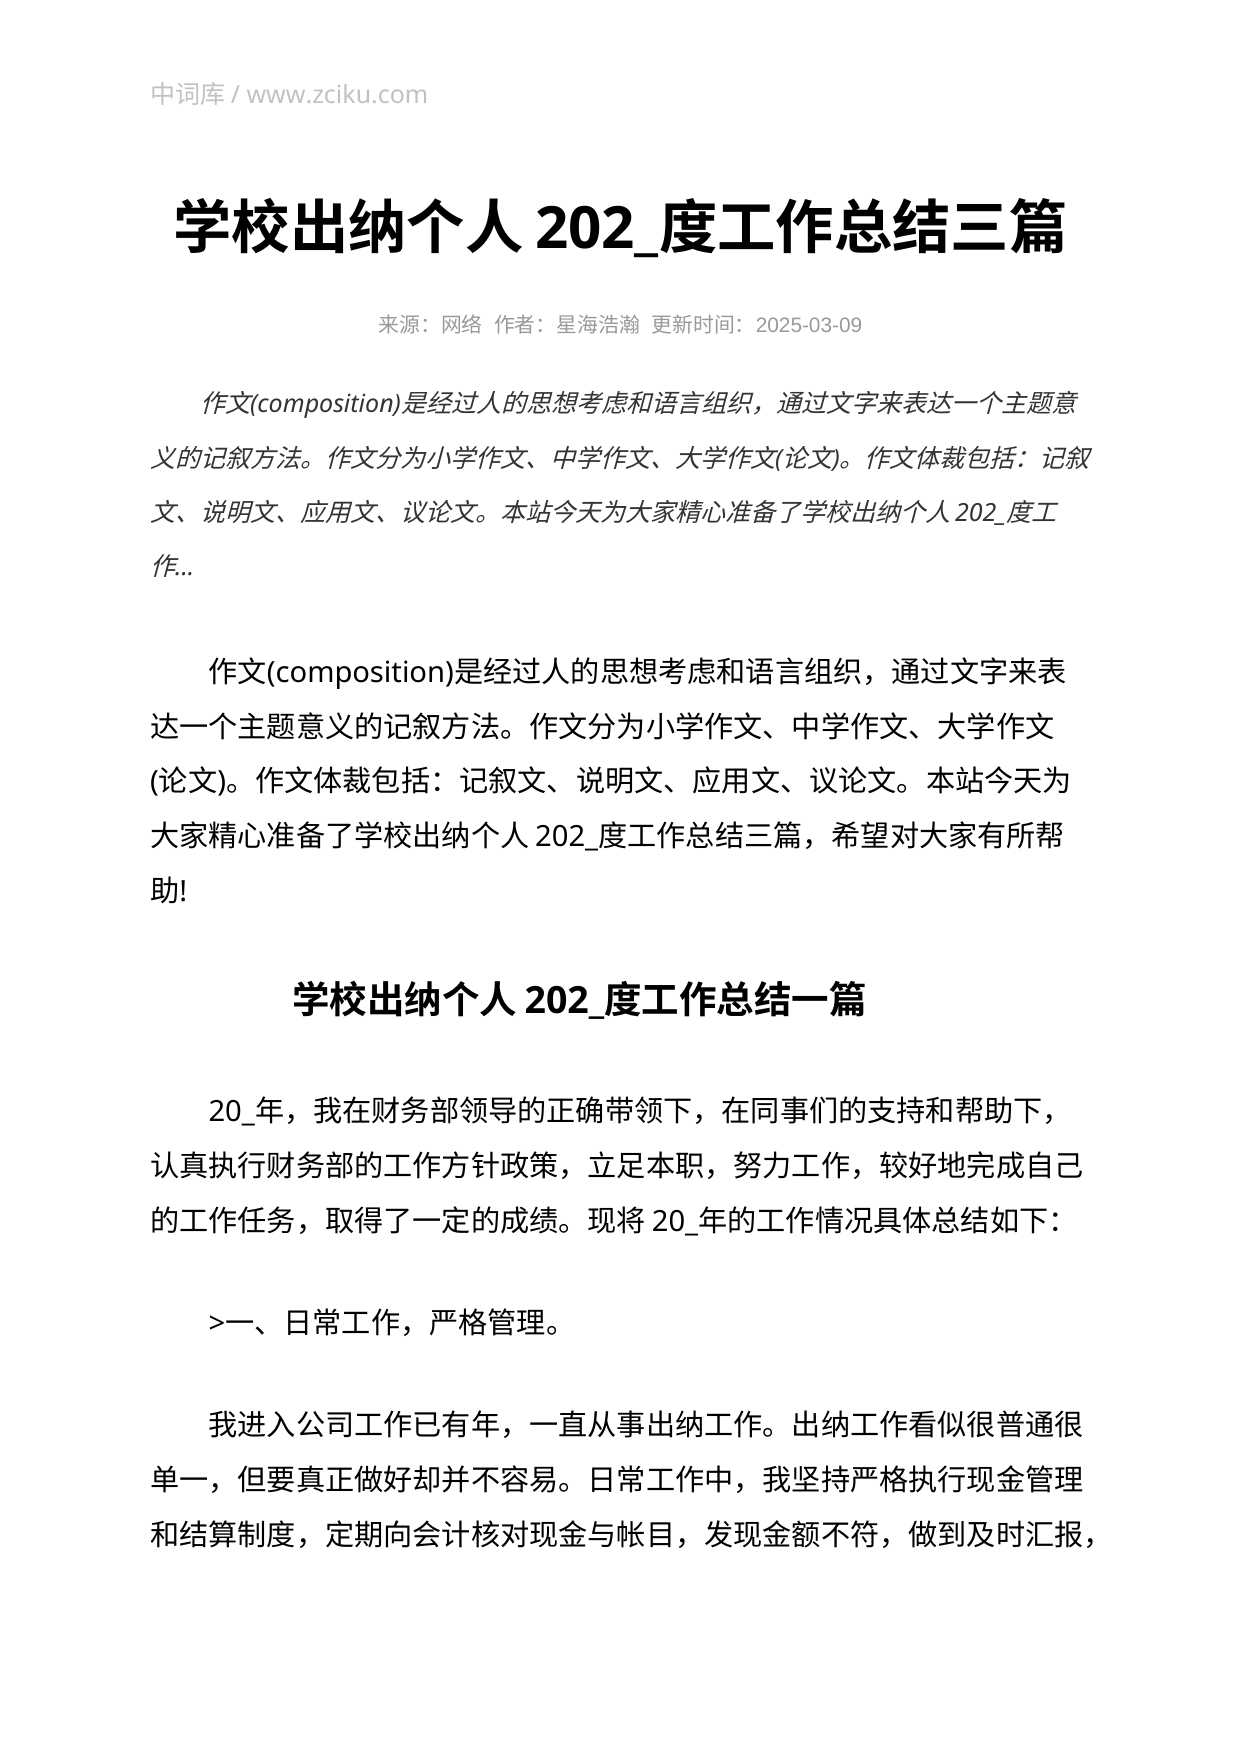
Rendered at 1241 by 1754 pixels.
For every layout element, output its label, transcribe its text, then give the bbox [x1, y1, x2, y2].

text 20_年，我在财务部领导的正确带领下，在同事们的支持和帮助下，认真执行财务部的工作方针政策，立足本职，努力工作，较好地完成自己的工作任务，取得了一定的成绩。现将20_年的工作情况具体总结如下： [150, 1088, 1090, 1240]
text >一、日常工作，严格管理。 [150, 1299, 1090, 1342]
text 作文(composition)是经过人的思想考虑和语言组织，通过文字来表达一个主题意义的记叙方法。作文分为小学作文、中学作文、大学作文(论文)。作文体裁包括：记叙文、说明文、应用文、议论文。本站今天为大家精心准备了学校出纳个人202_度工作总结三篇，希望对大家有所帮助! [150, 648, 1090, 910]
text 作文(composition)是经过人的思想考虑和语言组织，通过文字来表达一个主题意义的记叙方法。作文分为小学作文、中学作文、大学作文(论文)。作文体裁包括：记叙文、说明文、应用文、议论文。本站今天为大家精心准备了学校出纳个人202_度工作... [150, 384, 1090, 583]
text 学校出纳个人202_度工作总结一篇 [150, 970, 1090, 1024]
text 来源：网络 作者：星海浩瀚 更新时间：2025-03-09 [150, 313, 1090, 337]
subtitle 学校出纳个人202_度工作总结三篇 [150, 181, 1090, 266]
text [150, 1401, 1090, 1553]
